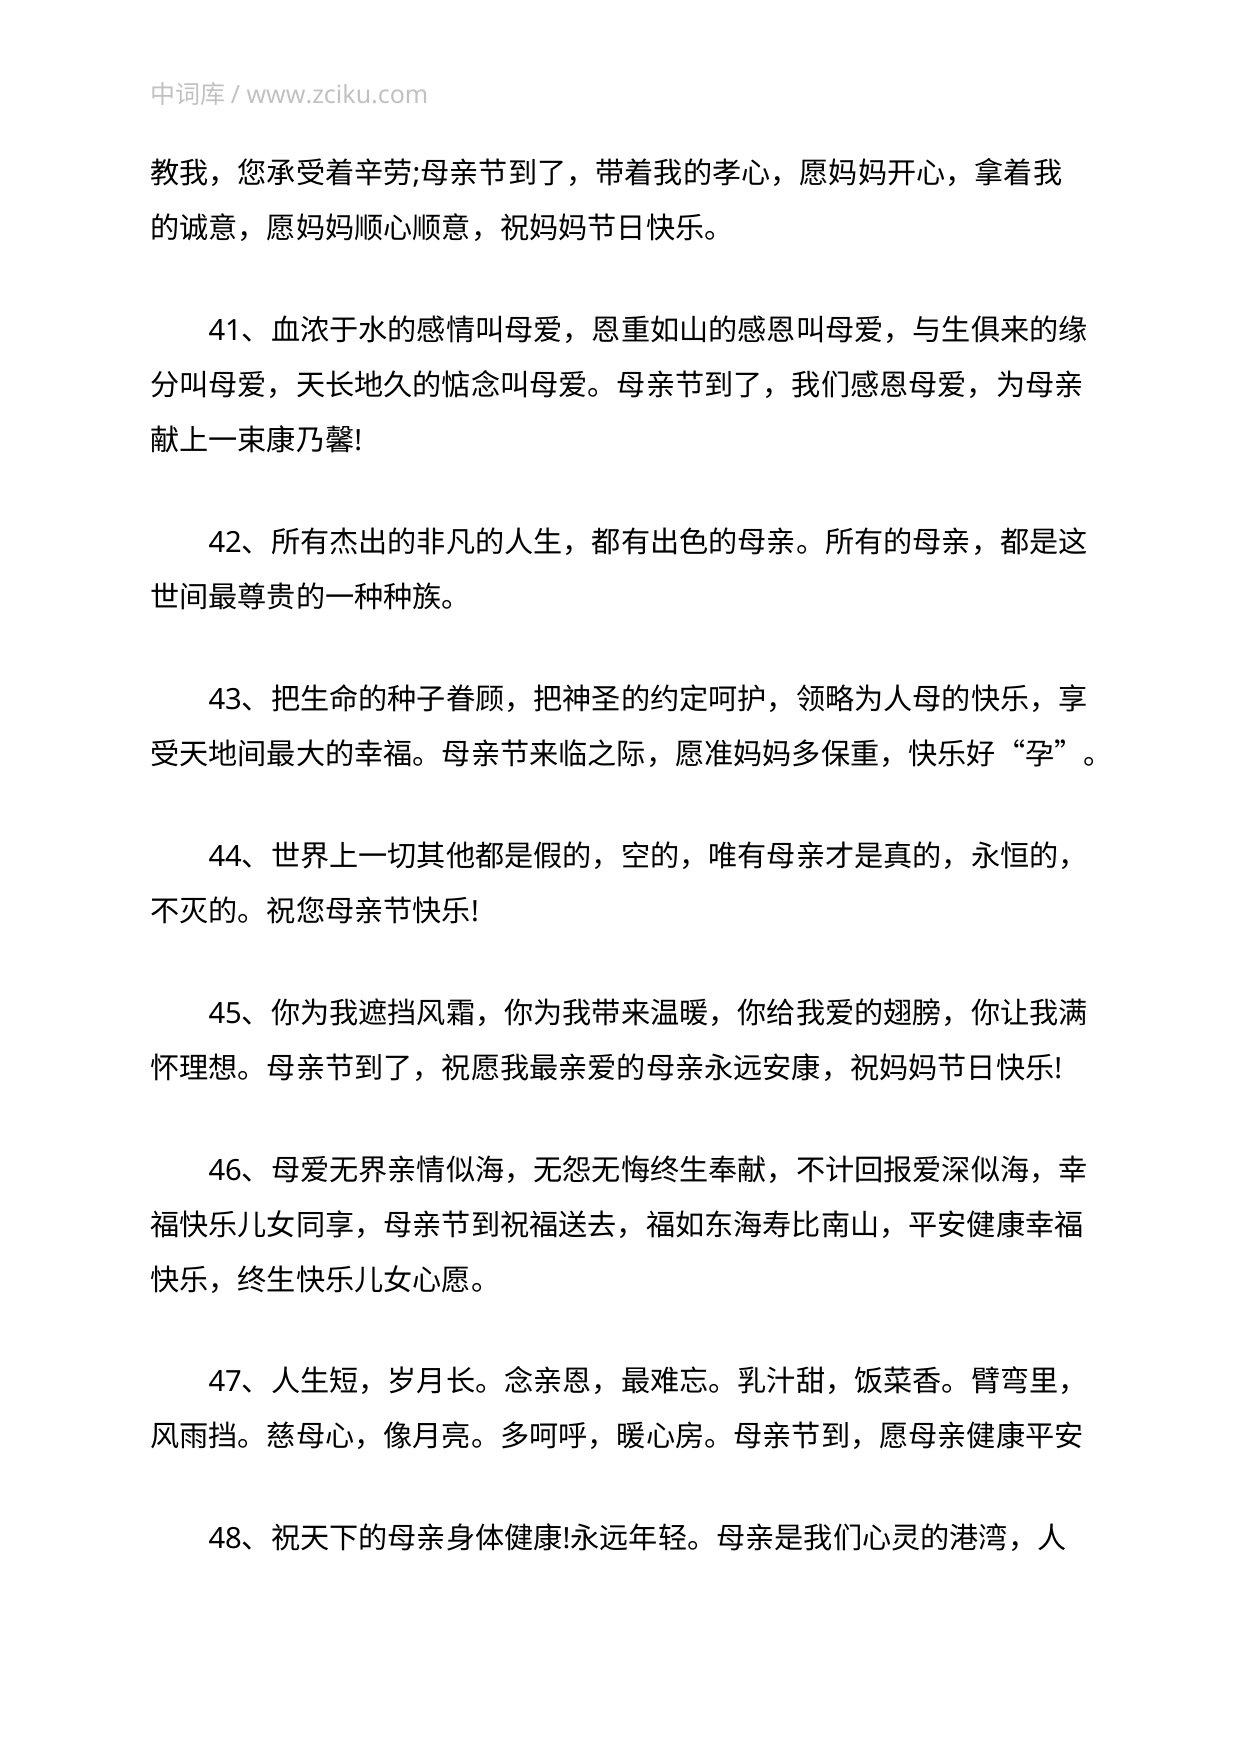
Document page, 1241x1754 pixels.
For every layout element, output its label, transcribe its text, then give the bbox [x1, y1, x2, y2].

text 44、世界上一切其他都是假的，空的，唯有母亲才是真的，永恒的，不灭的。祝您母亲节快乐! [150, 832, 1090, 929]
text 47、人生短，岁月长。念亲恩，最难忘。乳汁甜，饭菜香。臂弯里，风雨挡。慈母心，像月亮。多呵呼，暖心房。母亲节到，愿母亲健康平安 [150, 1358, 1090, 1455]
text 46、母爱无界亲情似海，无怨无悔终生奉献，不计回报爱深似海，幸福快乐儿女同享，母亲节到祝福送去，福如东海寿比南山，平安健康幸福快乐，终生快乐儿女心愿。 [150, 1146, 1090, 1298]
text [150, 150, 1090, 247]
text 45、你为我遮挡风霜，你为我带来温暖，你给我爱的翅膀，你让我满怀理想。母亲节到了，祝愿我最亲爱的母亲永远安康，祝妈妈节日快乐! [150, 989, 1090, 1087]
text 41、血浓于水的感情叫母爱，恩重如山的感恩叫母爱，与生俱来的缘分叫母爱，天长地久的惦念叫母爱。母亲节到了，我们感恩母爱，为母亲献上一束康乃馨! [150, 307, 1090, 459]
text 43、把生命的种子眷顾，把神圣的约定呵护，领略为人母的快乐，享受天地间最大的幸福。母亲节来临之际，愿准妈妈多保重，快乐好“孕”。 [150, 675, 1090, 773]
text 42、所有杰出的非凡的人生，都有出色的母亲。所有的母亲，都是这世间最尊贵的一种种族。 [150, 519, 1090, 616]
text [150, 1514, 1090, 1557]
